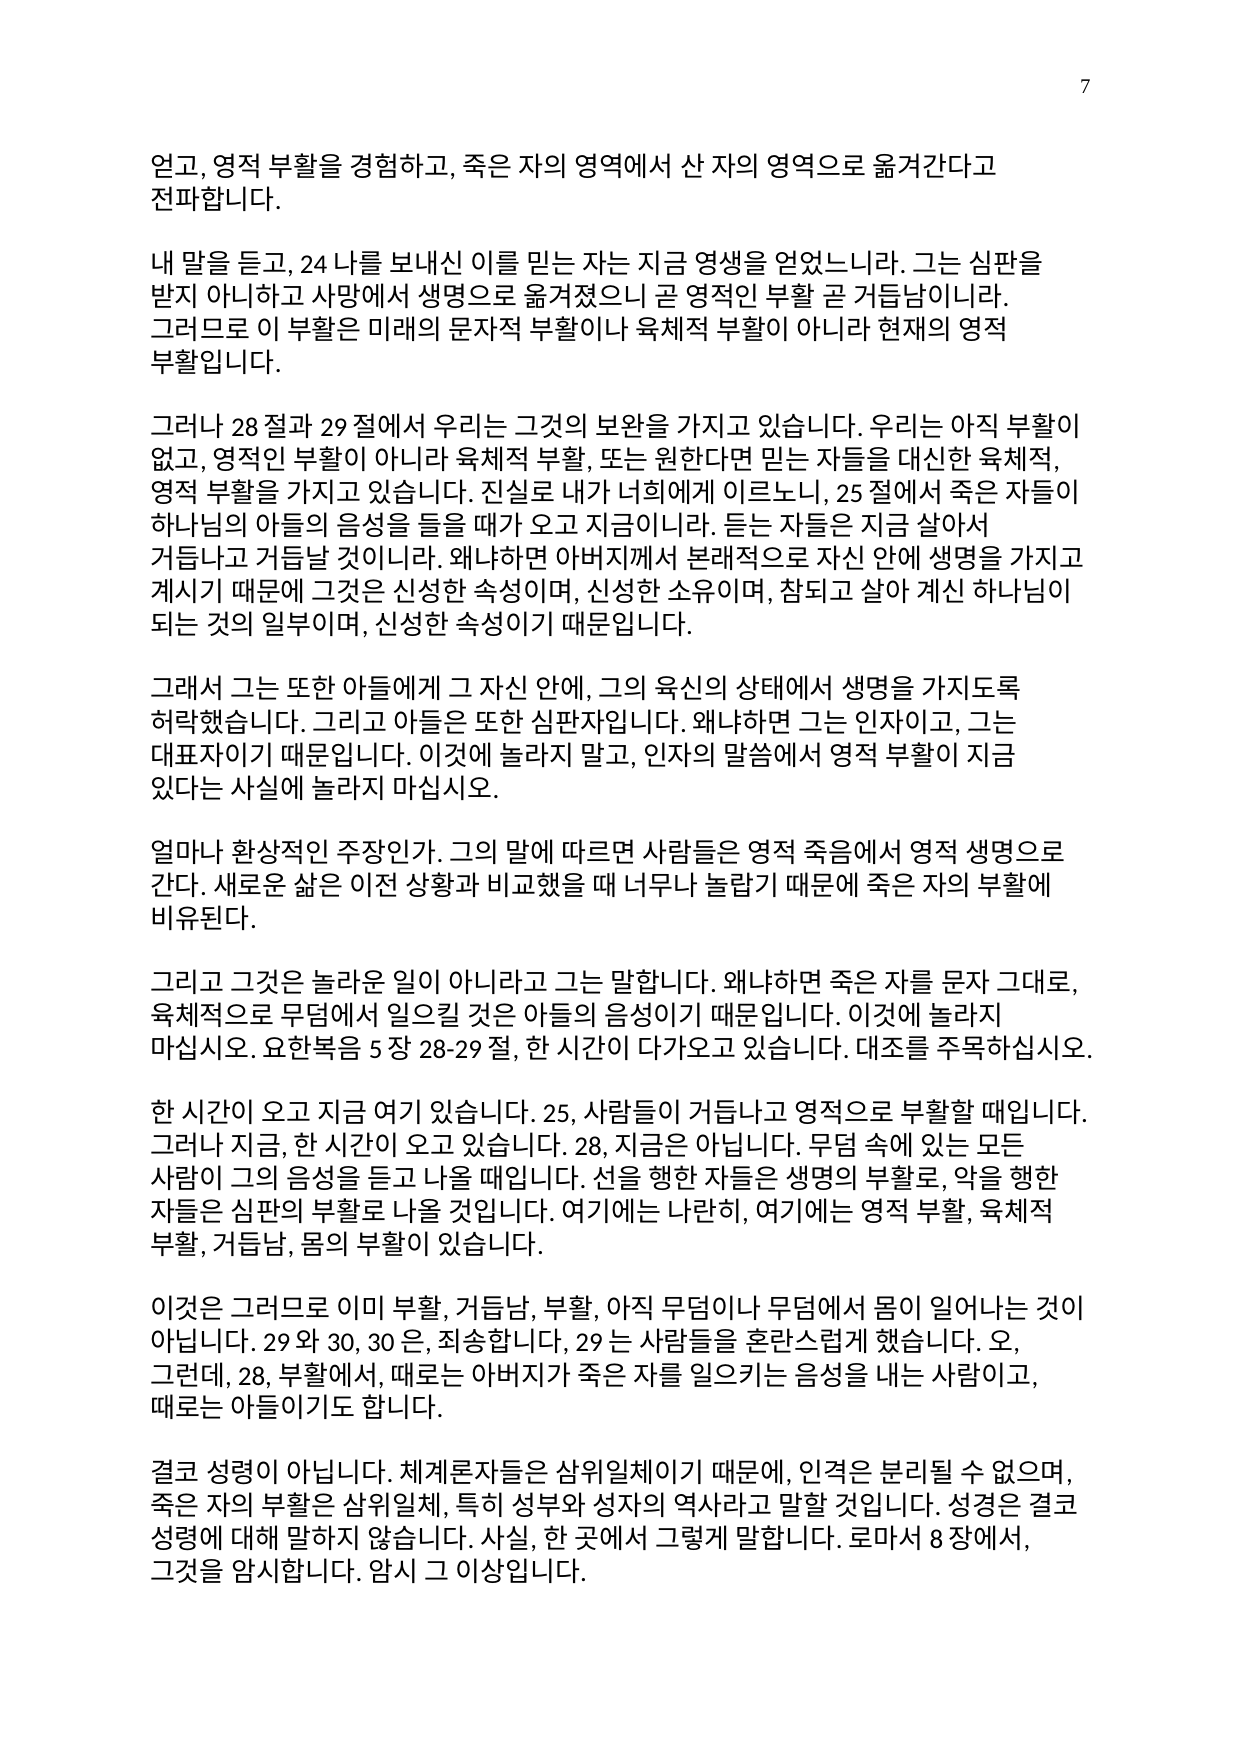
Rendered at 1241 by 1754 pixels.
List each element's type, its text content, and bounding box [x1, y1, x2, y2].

text 한 시간이 오고 지금 여기 있습니다. 25, 사람들이 거듭나고 영적으로 부활할 때입니다. 그러나 지금, 한 시간이 오고 있습니다. 28, 지금은 아닙니다. 무덤 속에 있는 모든 사람이 그의 음성을 듣고 나올 때입니다. 선을 행한 자들은 생명의 부활로, 악을 행한 자들은 심판의 부활로 나올 것입니다. 여기에는 나란히, 여기에는 영적 부활, 육체적 부활, 거듭남, 몸의 부활이 있습니다. [150, 1096, 1090, 1261]
text 이것은 그러므로 이미 부활, 거듭남, 부활, 아직 무덤이나 무덤에서 몸이 일어나는 것이 아닙니다. 29와 30, 30은, 죄송합니다, 29는 사람들을 혼란스럽게 했습니다. 오, 그런데, 28, 부활에서, 때로는 아버지가 죽은 자를 일으키는 음성을 내는 사람이고, 때로는 아들이기도 합니다. [150, 1293, 1090, 1425]
text 결코 성령이 아닙니다. 체계론자들은 삼위일체이기 때문에, 인격은 분리될 수 없으며, 죽은 자의 부활은 삼위일체, 특히 성부와 성자의 역사라고 말할 것입니다. 성경은 결코 성령에 대해 말하지 않습니다. 사실, 한 곳에서 그렇게 말합니다. 로마서 8장에서, 그것을 암시합니다. 암시 그 이상입니다. [150, 1456, 1090, 1588]
text 그래서 그는 또한 아들에게 그 자신 안에, 그의 육신의 상태에서 생명을 가지도록 허락했습니다. 그리고 아들은 또한 심판자입니다. 왜냐하면 그는 인자이고, 그는 대표자이기 때문입니다. 이것에 놀라지 말고, 인자의 말씀에서 영적 부활이 지금 있다는 사실에 놀라지 마십시오. [150, 673, 1090, 805]
text 그리고 그것은 놀라운 일이 아니라고 그는 말합니다. 왜냐하면 죽은 자를 문자 그대로, 육체적으로 무덤에서 일으킬 것은 아들의 음성이기 때문입니다. 이것에 놀라지 마십시오. 요한복음 5장 28-29절, 한 시간이 다가오고 있습니다. 대조를 주목하십시오. [150, 966, 1090, 1065]
text 그러나 28절과 29절에서 우리는 그것의 보완을 가지고 있습니다. 우리는 아직 부활이 없고, 영적인 부활이 아니라 육체적 부활, 또는 원한다면 믿는 자들을 대신한 육체적, 영적 부활을 가지고 있습니다. 진실로 내가 너희에게 이르노니, 25절에서 죽은 자들이 하나님의 아들의 음성을 들을 때가 오고 지금이니라. 듣는 자들은 지금 살아서 거듭나고 거듭날 것이니라. 왜냐하면 아버지께서 본래적으로 자신 안에 생명을 가지고 계시기 때문에 그것은 신성한 속성이며, 신성한 소유이며, 참되고 살아 계신 하나님이 되는 것의 일부이며, 신성한 속성이기 때문입니다. [150, 410, 1090, 642]
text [150, 150, 1090, 216]
text 얼마나 환상적인 주장인가. 그의 말에 따르면 사람들은 영적 죽음에서 영적 생명으로 간다. 새로운 삶은 이전 상황과 비교했을 때 너무나 놀랍기 때문에 죽은 자의 부활에 비유된다. [150, 836, 1090, 935]
text 내 말을 듣고, 24 나를 보내신 이를 믿는 자는 지금 영생을 얻었느니라. 그는 심판을 받지 아니하고 사망에서 생명으로 옮겨졌으니 곧 영적인 부활 곧 거듭남이니라. 그러므로 이 부활은 미래의 문자적 부활이나 육체적 부활이 아니라 현재의 영적 부활입니다. [150, 247, 1090, 379]
